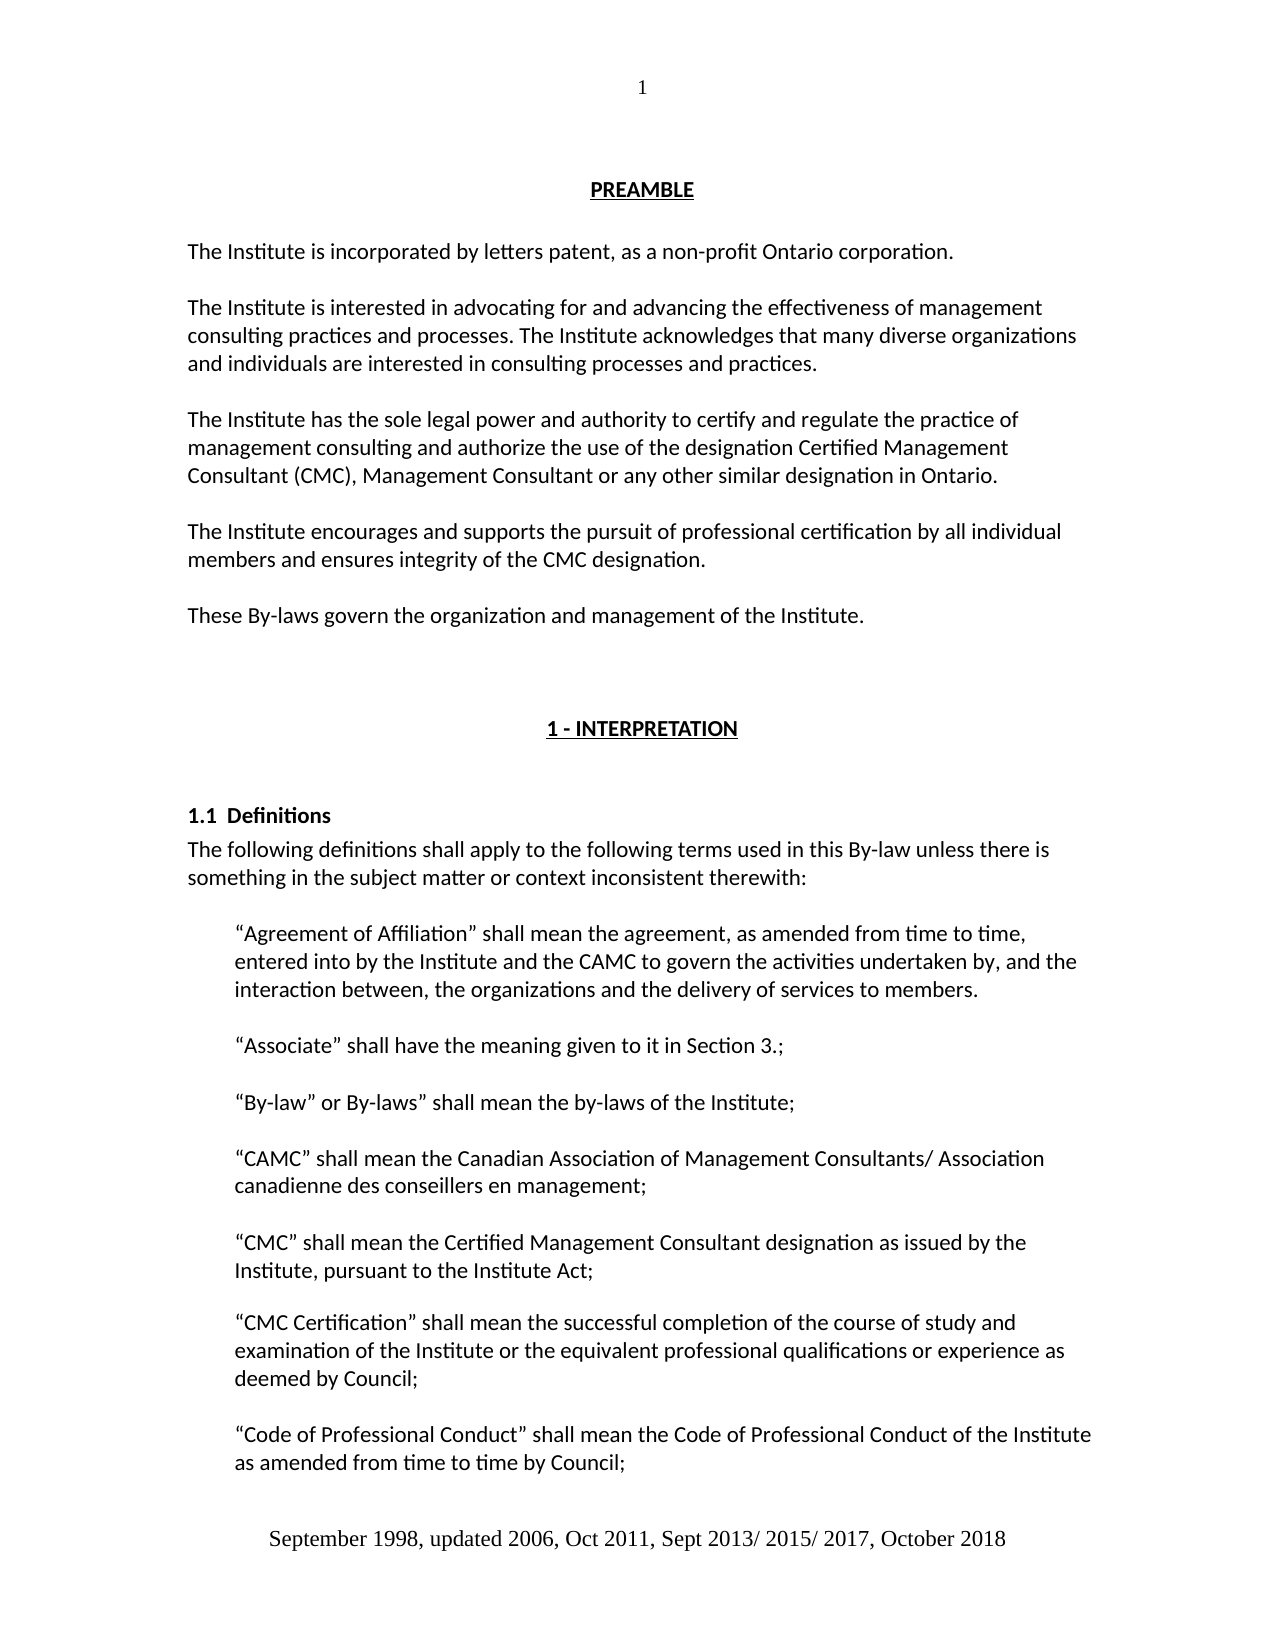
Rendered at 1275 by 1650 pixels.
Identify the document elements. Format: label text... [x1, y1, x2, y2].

subtitle 1.1 Definitions [187, 801, 1097, 829]
text The Institute is interested in advocating for and advancing the effectiveness of management consulting practices and processes. The Institute acknowledges that many diverse organizations and individuals are interested in consulting processes and practices. [187, 293, 1097, 377]
text The Institute is incorporated by letters patent, as a non-profit Ontario corporation. [187, 237, 1097, 265]
text The following definitions shall apply to the following terms used in this By-law unless there is something in the subject matter or context inconsistent therewith: [187, 835, 1097, 891]
text “CMC” shall mean the Certified Management Consultant designation as issued by the Institute, pursuant to the Institute Act; [234, 1228, 1097, 1284]
text “CMC Certification” shall mean the successful completion of the course of study and examination of the Institute or the equivalent professional qualifications or experience as deemed by Council; [234, 1308, 1097, 1392]
text The Institute encourages and supports the pursuit of professional certification by all individual members and ensures integrity of the CMC designation. [187, 517, 1097, 573]
text “Agreement of Affiliation” shall mean the agreement, as amended from time to time, entered into by the Institute and the CAMC to govern the activities undertaken by, and the interaction between, the organizations and the delivery of services to members. [234, 919, 1097, 1003]
text “By-law” or By-laws” shall mean the by-laws of the Institute; [234, 1088, 1097, 1116]
text “Code of Professional Conduct” shall mean the Code of Professional Conduct of the Institute as amended from time to time by Council; [234, 1420, 1097, 1476]
text These By-laws govern the organization and management of the Institute. [187, 602, 1097, 629]
subtitle 1 - INTERPRETATION [187, 714, 1097, 742]
text “Associate” shall have the meaning given to it in Section 3.; [234, 1032, 1097, 1059]
subtitle PREAMBLE [187, 175, 1097, 203]
text “CAMC” shall mean the Canadian Association of Management Consultants/ Association canadienne des conseillers en management; [234, 1144, 1097, 1200]
text The Institute has the sole legal power and authority to certify and regulate the practice of management consulting and authorize the use of the designation Certified Management Consultant (CMC), Management Consultant or any other similar designation in Ontario. [187, 405, 1097, 489]
